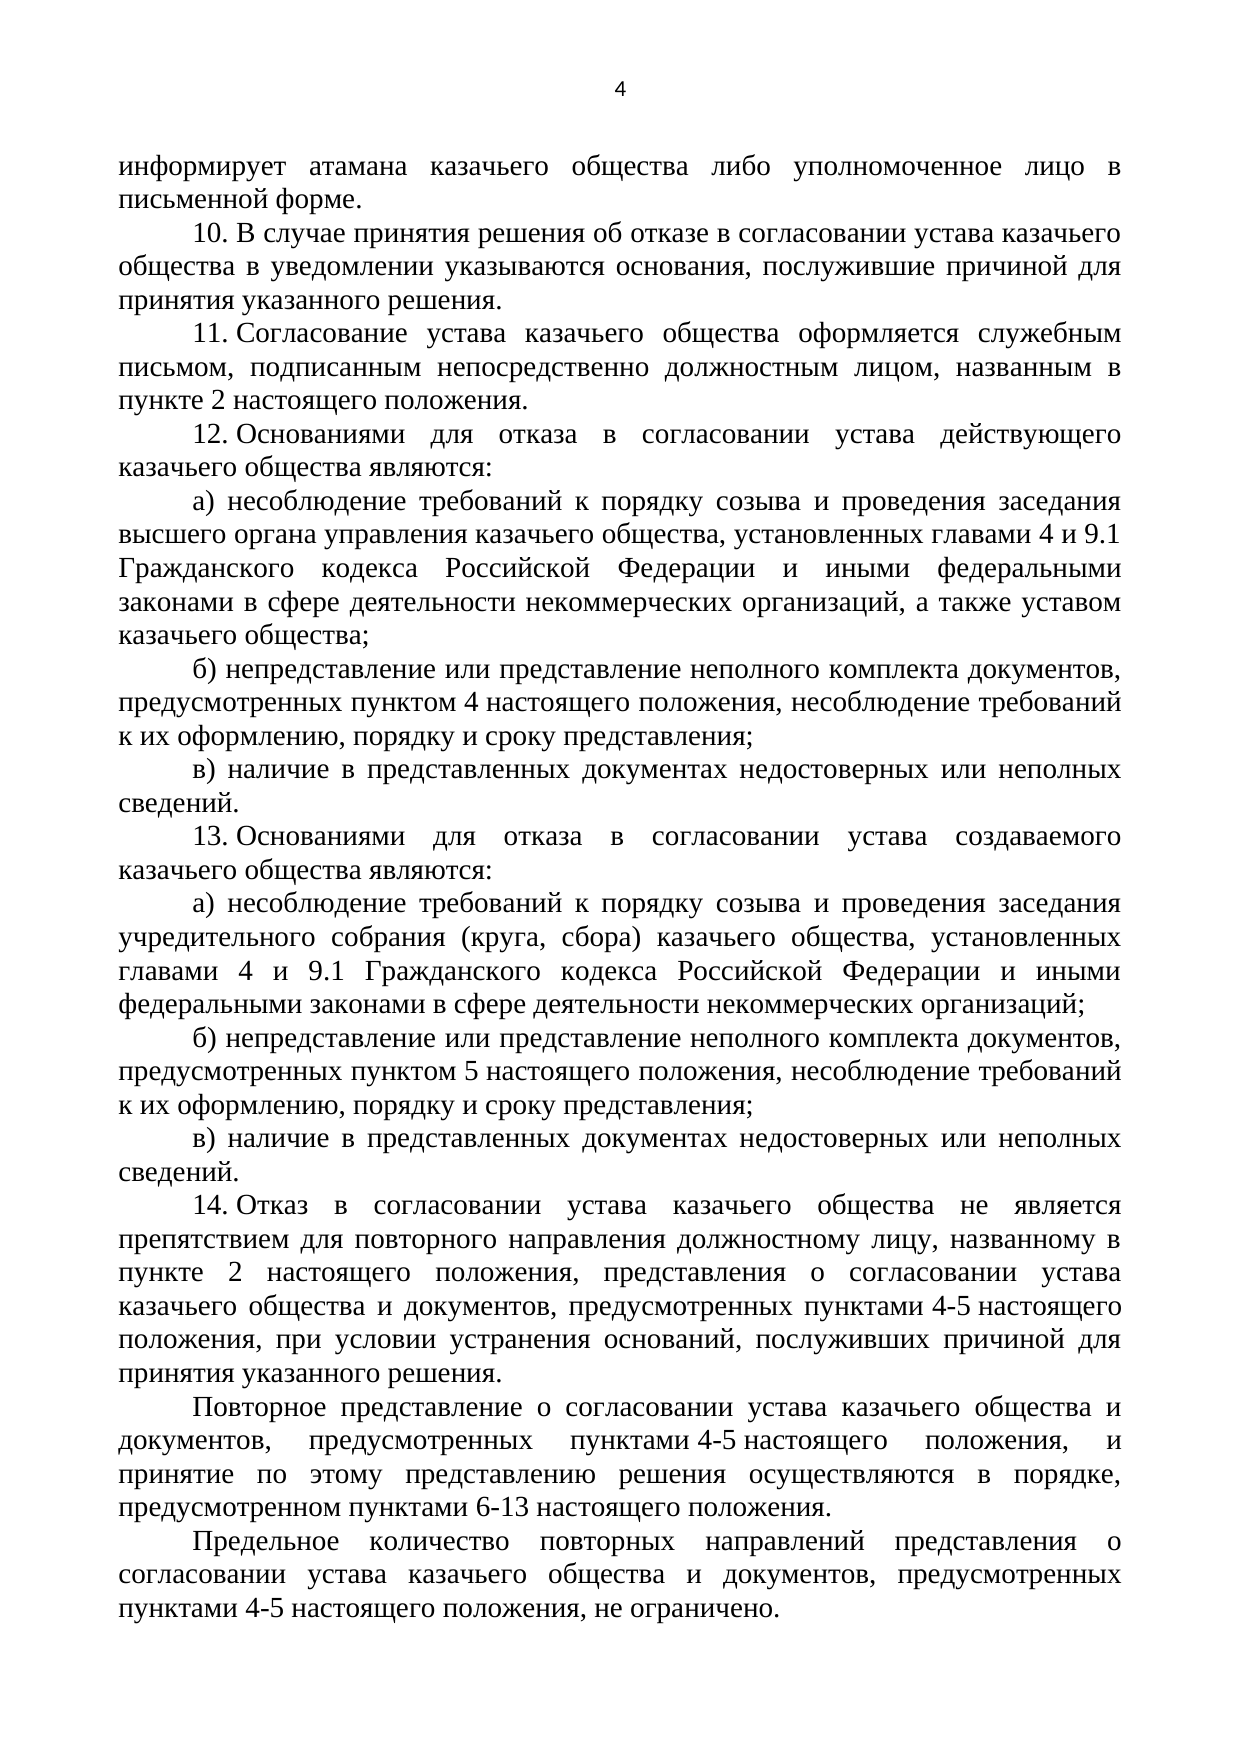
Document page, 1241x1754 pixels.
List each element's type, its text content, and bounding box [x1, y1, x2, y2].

text 13. Основаниями для отказа в согласовании устава создаваемого казачьего общества являются: [118, 818, 1122, 886]
text 11. Согласование устава казачьего общества оформляется служебным письмом, подписанным непосредственно должностным лицом, названным в пункте 2 настоящего положения. [118, 315, 1122, 416]
text а) несоблюдение требований к порядку созыва и проведения заседания учредительного собрания (круга, сбора) казачьего общества, установленных главами 4 и 9.1 Гражданского кодекса Российской Федерации и иными федеральными законами в сфере деятельности некоммерческих организаций; [118, 886, 1122, 1020]
text Повторное представление о согласовании устава казачьего общества и документов, предусмотренных пунктами 4-5 настоящего положения, и принятие по этому представлению решения осуществляются в порядке, предусмотренном пунктами 6-13 настоящего положения. [118, 1389, 1122, 1523]
text Предельное количество повторных направлений представления о согласовании устава казачьего общества и документов, предусмотренных пунктами 4-5 настоящего положения, не ограничено. [118, 1523, 1122, 1623]
text 14. Отказ в согласовании устава казачьего общества не является препятствием для повторного направления должностному лицу, названному в пункте 2 настоящего положения, представления о согласовании устава казачьего общества и документов, предусмотренных пунктами 4-5 настоящего положения, при условии устранения оснований, послуживших причиной для принятия указанного решения. [118, 1187, 1122, 1389]
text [118, 148, 1122, 215]
text а) несоблюдение требований к порядку созыва и проведения заседания высшего органа управления казачьего общества, установленных главами 4 и 9.1 Гражданского кодекса Российской Федерации и иными федеральными законами в сфере деятельности некоммерческих организаций, а также уставом казачьего общества; [118, 483, 1122, 651]
text в) наличие в представленных документах недостоверных или неполных сведений. [118, 1120, 1122, 1187]
text 12. Основаниями для отказа в согласовании устава действующего казачьего общества являются: [118, 416, 1122, 483]
text б) непредставление или представление неполного комплекта документов, предусмотренных пунктом 4 настоящего положения, несоблюдение требований к их оформлению, порядку и сроку представления; [118, 651, 1122, 751]
text б) непредставление или представление неполного комплекта документов, предусмотренных пунктом 5 настоящего положения, несоблюдение требований к их оформлению, порядку и сроку представления; [118, 1020, 1122, 1120]
text в) наличие в представленных документах недостоверных или неполных сведений. [118, 751, 1122, 818]
text 10. В случае принятия решения об отказе в согласовании устава казачьего общества в уведомлении указываются основания, послужившие причиной для принятия указанного решения. [118, 215, 1122, 315]
